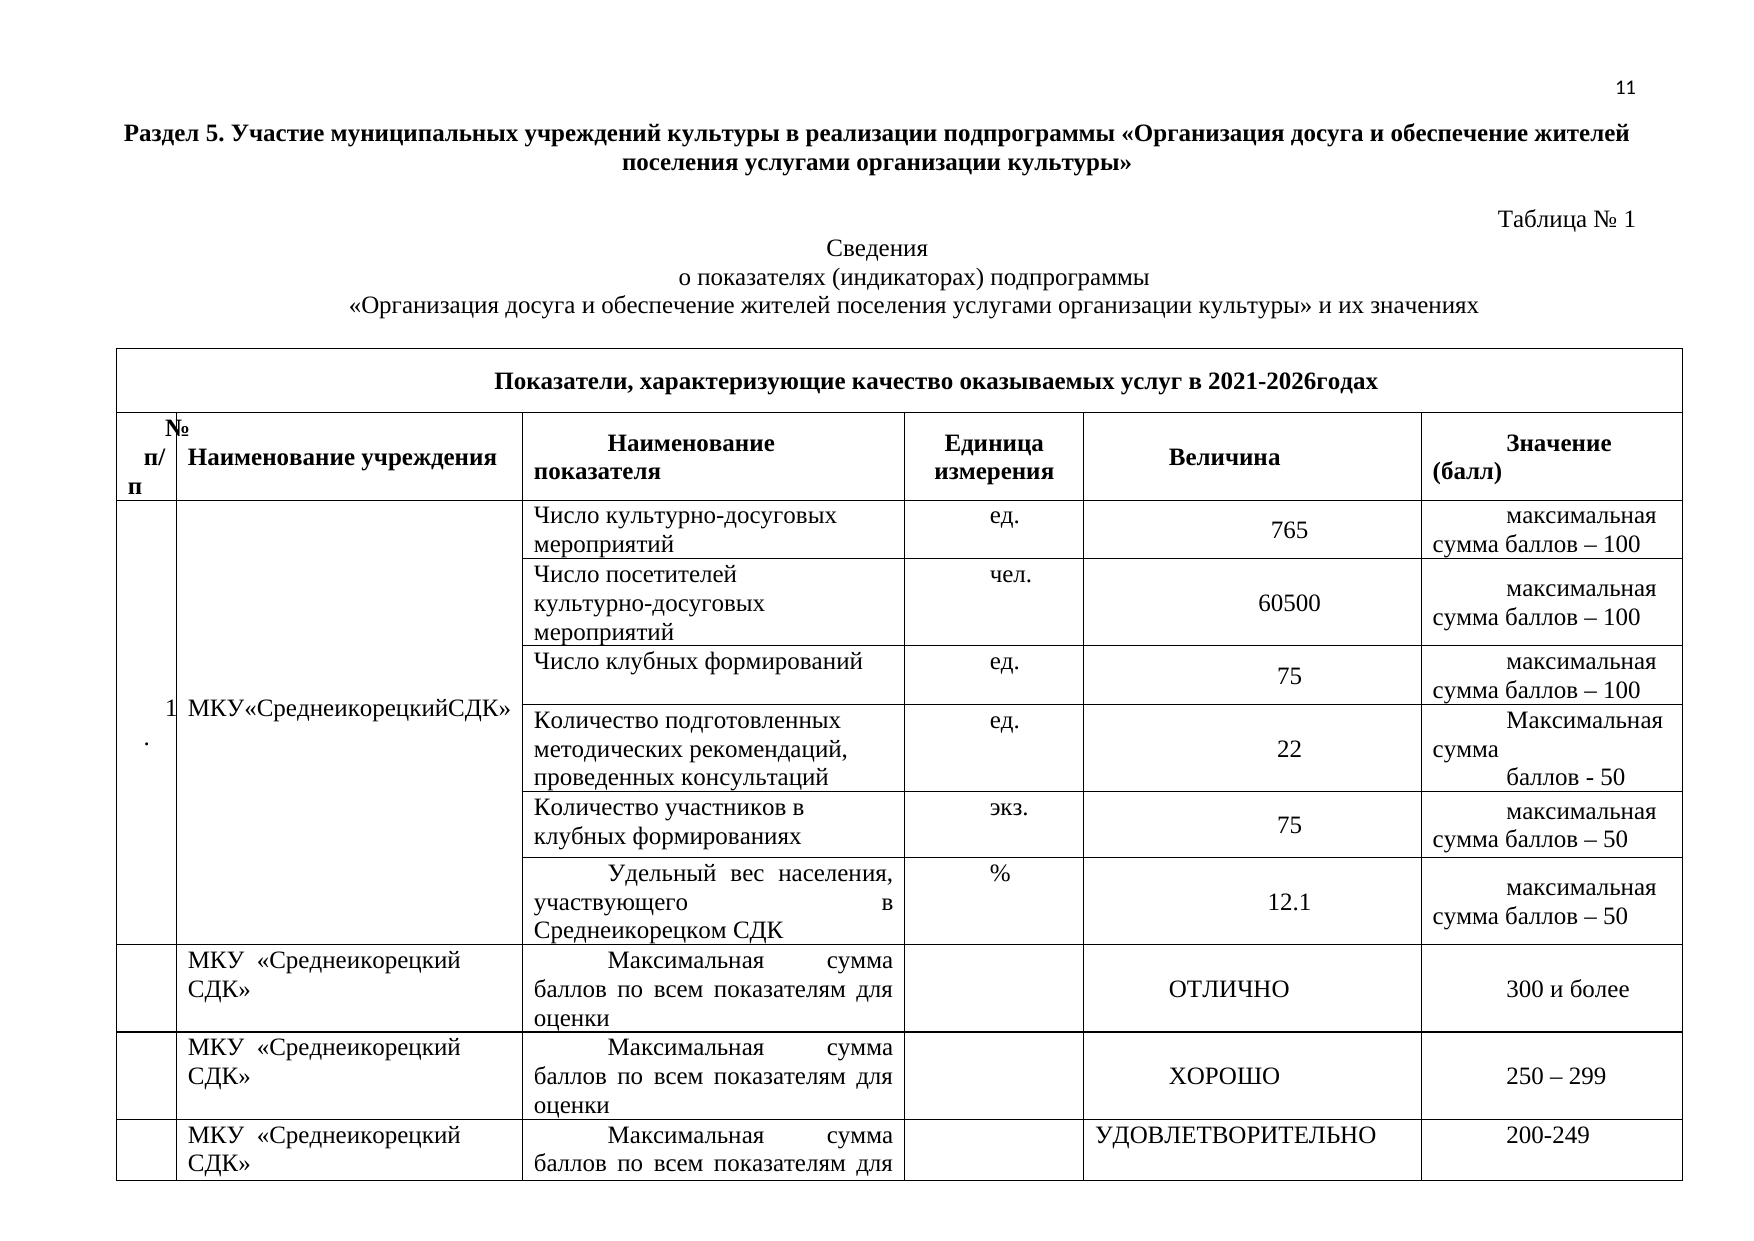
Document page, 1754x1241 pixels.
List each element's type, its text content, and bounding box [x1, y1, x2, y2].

text «Организация досуга и обеспечение жителей поселения услугами организации культуры» и их значениях [118, 291, 1636, 319]
table_cell МКУ«СреднеикорецкийСДК» [177, 501, 522, 944]
table_cell 75 [1084, 646, 1421, 704]
table_header Показатели, характеризующие качество оказываемых услуг в 2021-2026годах [117, 349, 1682, 412]
table_cell 22 [1084, 705, 1421, 791]
table_cell [117, 1120, 176, 1180]
table_cell 12.1 [1084, 858, 1421, 944]
table_cell ОТЛИЧНО [1084, 945, 1421, 1031]
table_cell Количество участников в клубных формированиях [523, 792, 904, 857]
table_cell [117, 945, 176, 1031]
table_cell [117, 1033, 176, 1119]
table_cell 1. [117, 501, 176, 944]
table_cell максимальная сумма баллов – 100 [1422, 559, 1682, 645]
table_cell % [905, 858, 1083, 944]
table_cell 300 и более [1422, 945, 1682, 1031]
table_cell Число клубных формирований [523, 646, 904, 704]
text Сведения [118, 233, 1636, 262]
table_cell Значение (балл) [1422, 413, 1682, 499]
table_cell 765 [1084, 501, 1421, 558]
table_cell максимальная сумма баллов – 50 [1422, 858, 1682, 944]
text о показателях (индикаторах) подпрограммы [118, 262, 1636, 291]
table_cell Максимальная сумма баллов по всем показателям для оценки [523, 945, 904, 1031]
table_cell ед. [905, 705, 1083, 791]
table_cell максимальная сумма баллов – 100 [1422, 646, 1682, 704]
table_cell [523, 1120, 904, 1180]
table_cell чел. [905, 559, 1083, 645]
table_cell Максимальная сумма баллов - 50 [1422, 705, 1682, 791]
table_cell Число посетителей культурно-досуговых мероприятий [523, 559, 904, 645]
table_cell 75 [1084, 792, 1421, 857]
table_cell [905, 1120, 1083, 1180]
table_cell [905, 945, 1083, 1031]
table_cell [523, 1033, 904, 1119]
table_cell Единица измерения [905, 413, 1083, 499]
table_cell Величина [1084, 413, 1421, 499]
table_cell УДОВЛЕТВОРИТЕЛЬНО [1084, 1120, 1421, 1180]
table_cell [905, 1033, 1083, 1119]
text Раздел 5. Участие муниципальных учреждений культуры в реализации подпрограммы «Организация досуга и обеспечение жителей поселения услугами организации культуры» [118, 118, 1636, 176]
table_cell Количество подготовленных методических рекомендаций, проведенных консультаций [523, 705, 904, 791]
text Таблица № 1 [118, 204, 1636, 233]
table_cell Число культурно-досуговых мероприятий [523, 501, 904, 558]
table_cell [177, 1120, 522, 1180]
table_cell 250 – 299 [1422, 1033, 1682, 1119]
table_cell ед. [905, 646, 1083, 704]
table_cell ХОРОШО [1084, 1033, 1421, 1119]
table_cell максимальная сумма баллов – 100 [1422, 501, 1682, 558]
table_cell экз. [905, 792, 1083, 857]
table_cell Наименование показателя [523, 413, 904, 499]
table_cell МКУ «Среднеикорецкий СДК» [177, 1033, 522, 1119]
table_cell № п/п [117, 413, 176, 499]
table_cell максимальная сумма баллов – 50 [1422, 792, 1682, 857]
table_cell ед. [905, 501, 1083, 558]
table_cell Наименование учреждения [177, 413, 522, 499]
table_cell МКУ «Среднеикорецкий СДК» [177, 945, 522, 1031]
table_cell 60500 [1084, 559, 1421, 645]
table_cell Удельный вес населения, участвующего в Среднеикорецком СДК [523, 858, 904, 944]
table_cell 200-249 [1422, 1120, 1682, 1180]
